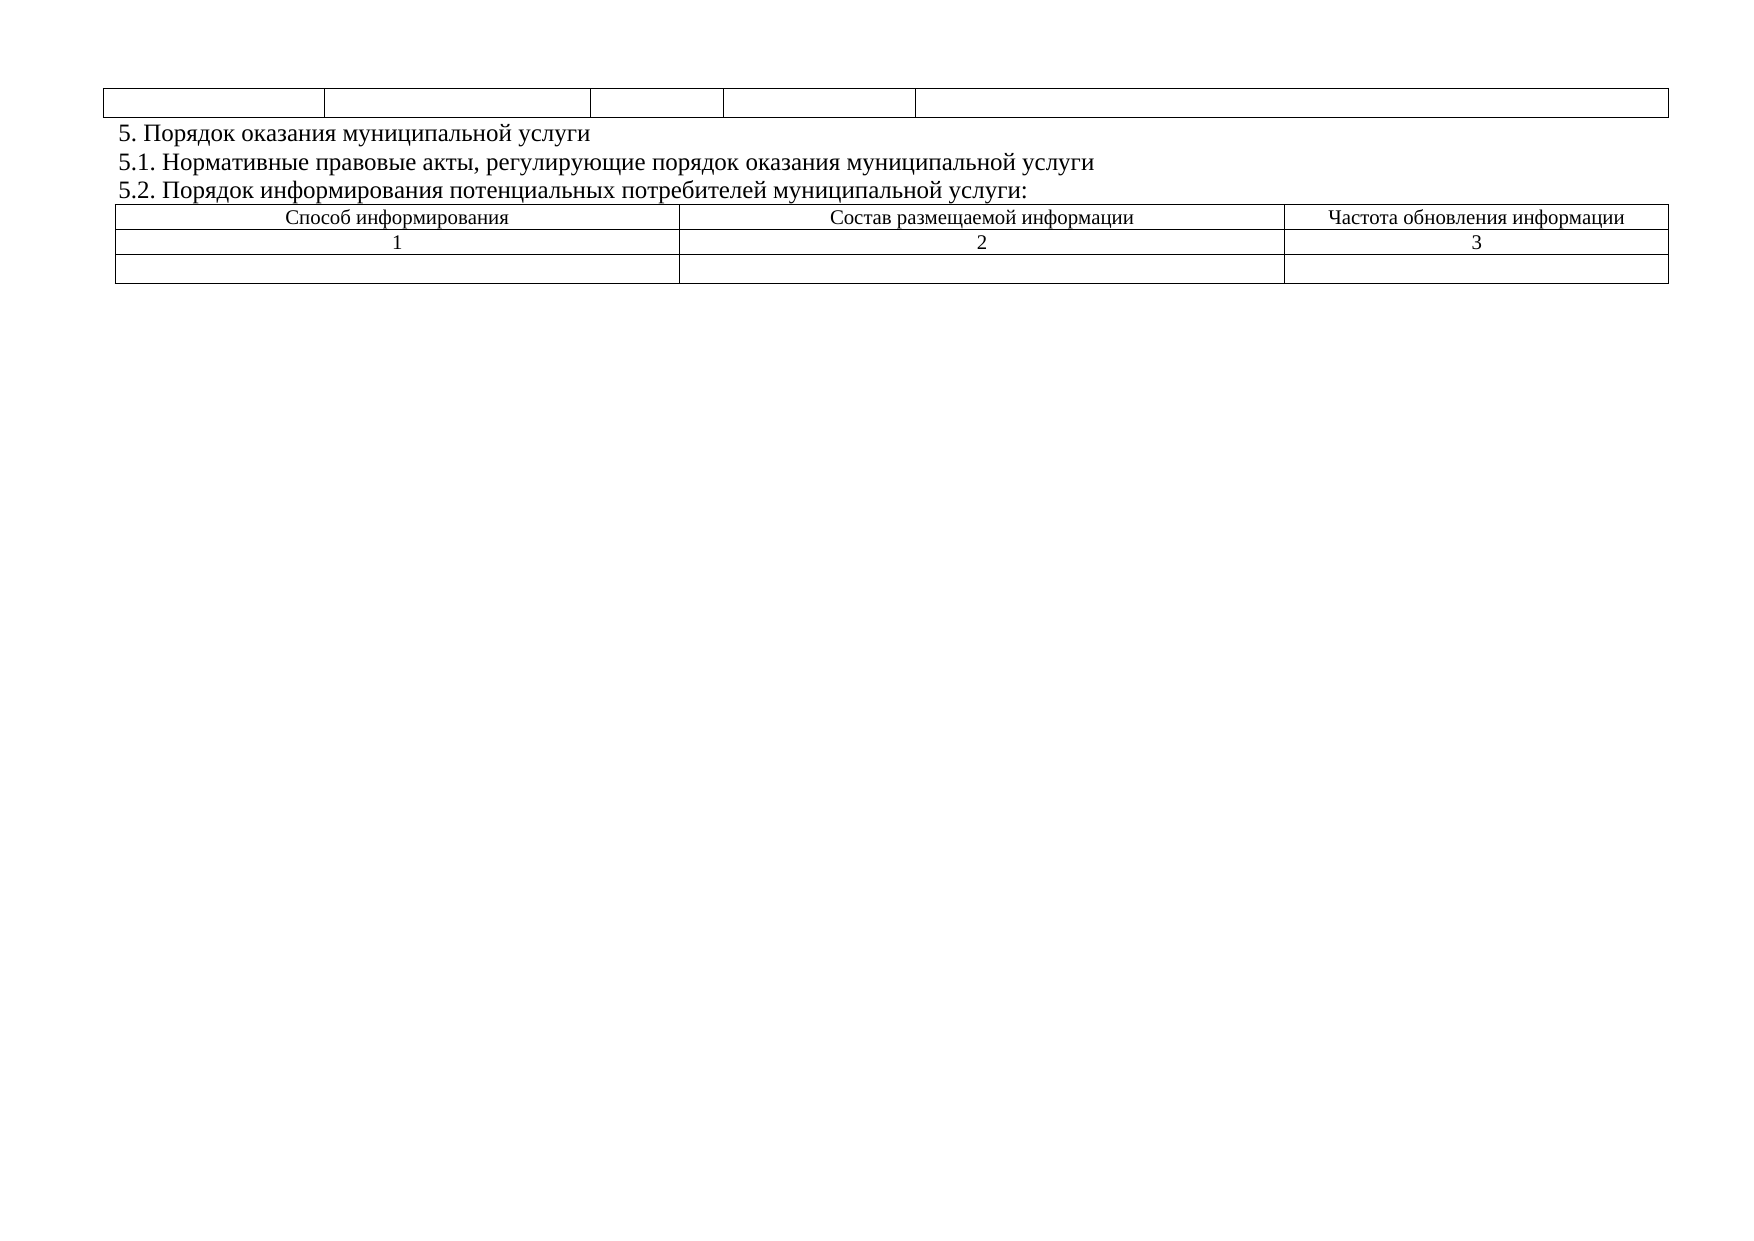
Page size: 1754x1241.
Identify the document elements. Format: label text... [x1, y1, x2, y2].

table_header Частота обновления информации [1285, 205, 1668, 229]
text 5.1. Нормативные правовые акты, регулирующие порядок оказания муниципальной услуги [118, 147, 1636, 175]
table_cell [1285, 255, 1668, 282]
table_cell [325, 89, 590, 117]
table_cell [116, 255, 679, 282]
text 5. Порядок оказания муниципальной услуги [118, 118, 1636, 147]
text 5.2. Порядок информирования потенциальных потребителей муниципальной услуги: [118, 175, 1636, 204]
table_header Способ информирования [116, 205, 679, 229]
table_cell [916, 89, 1668, 117]
table_cell [104, 89, 324, 117]
table_cell 2 [680, 230, 1284, 254]
table_cell [680, 255, 1284, 282]
table_cell [591, 89, 723, 117]
table_header Состав размещаемой информации [680, 205, 1284, 229]
table_cell [724, 89, 915, 117]
table_cell 3 [1285, 230, 1668, 254]
table_cell 1 [116, 230, 679, 254]
